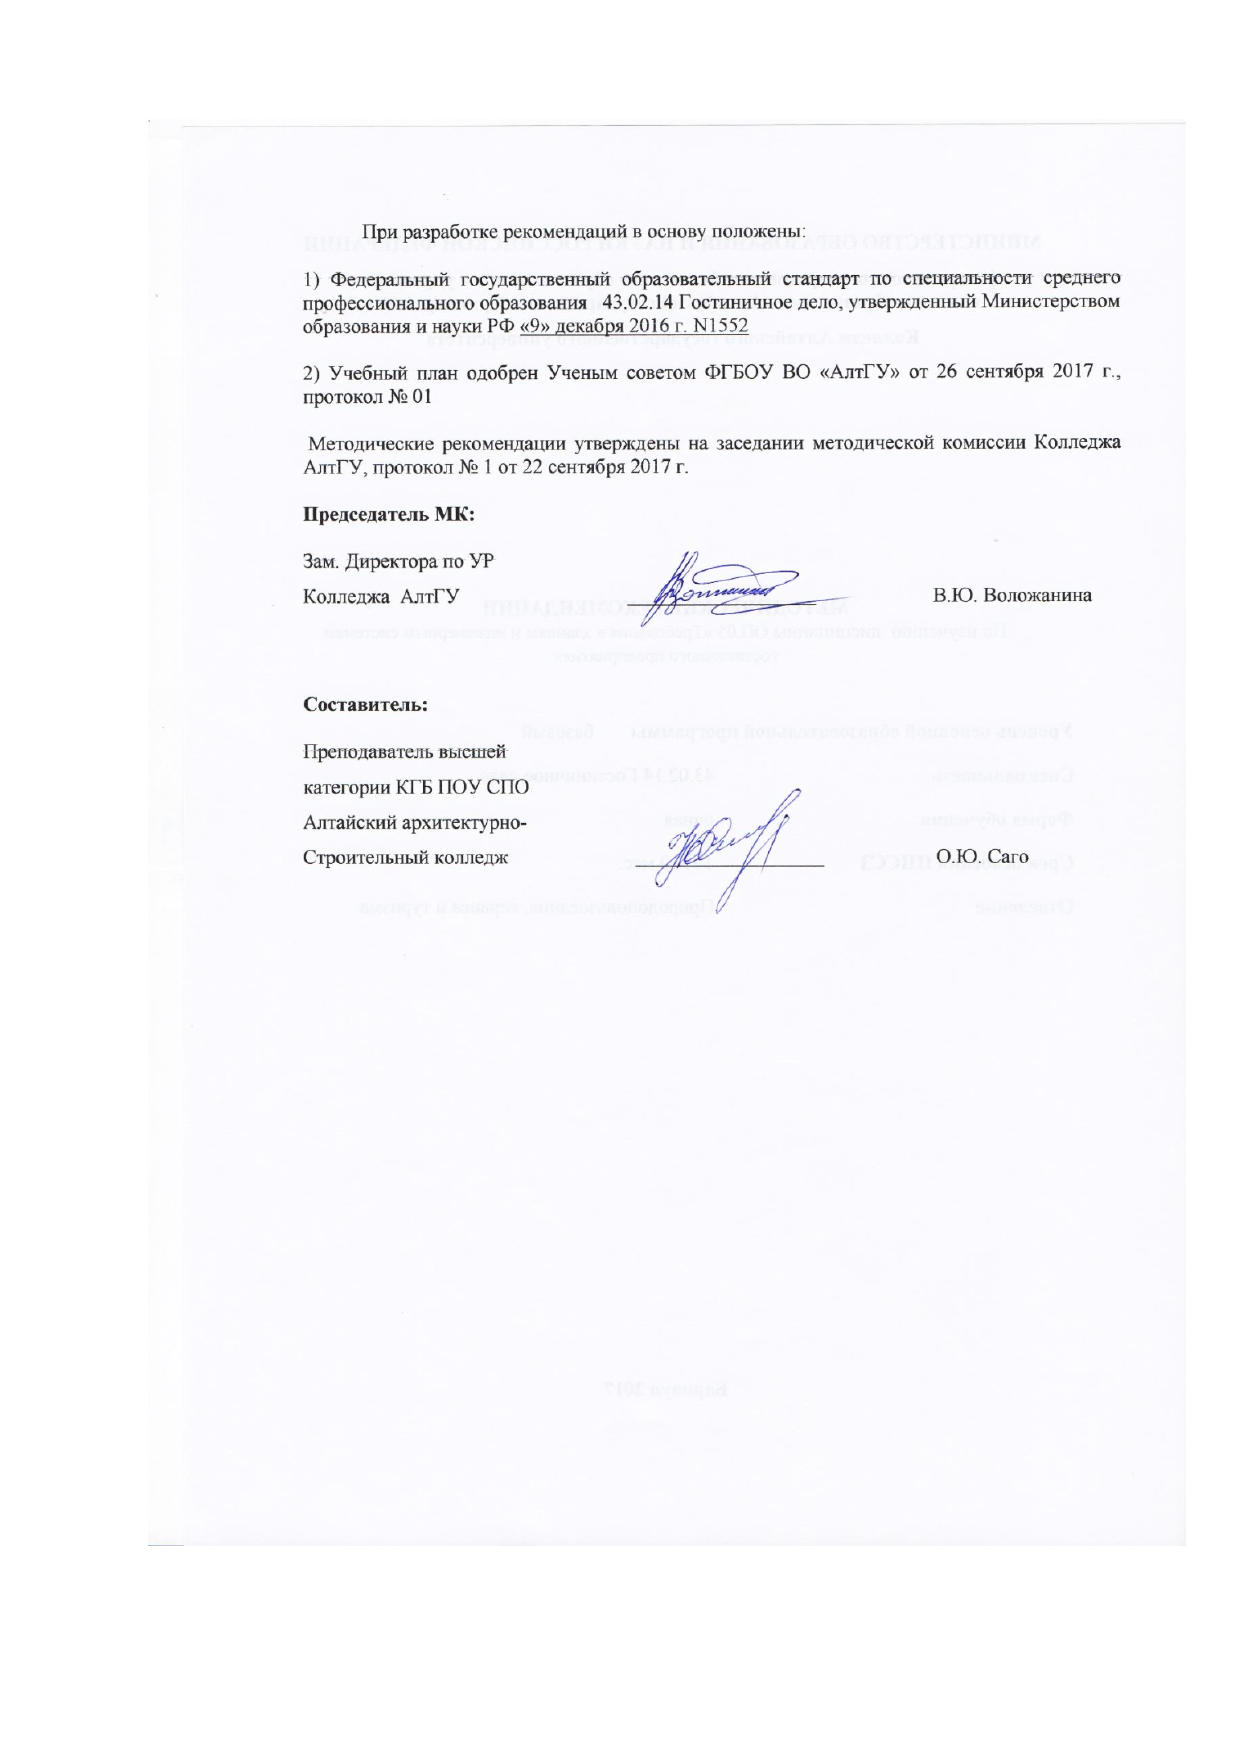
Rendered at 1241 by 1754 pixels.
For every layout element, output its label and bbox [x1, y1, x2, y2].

picture [149, 120, 1186, 1544]
